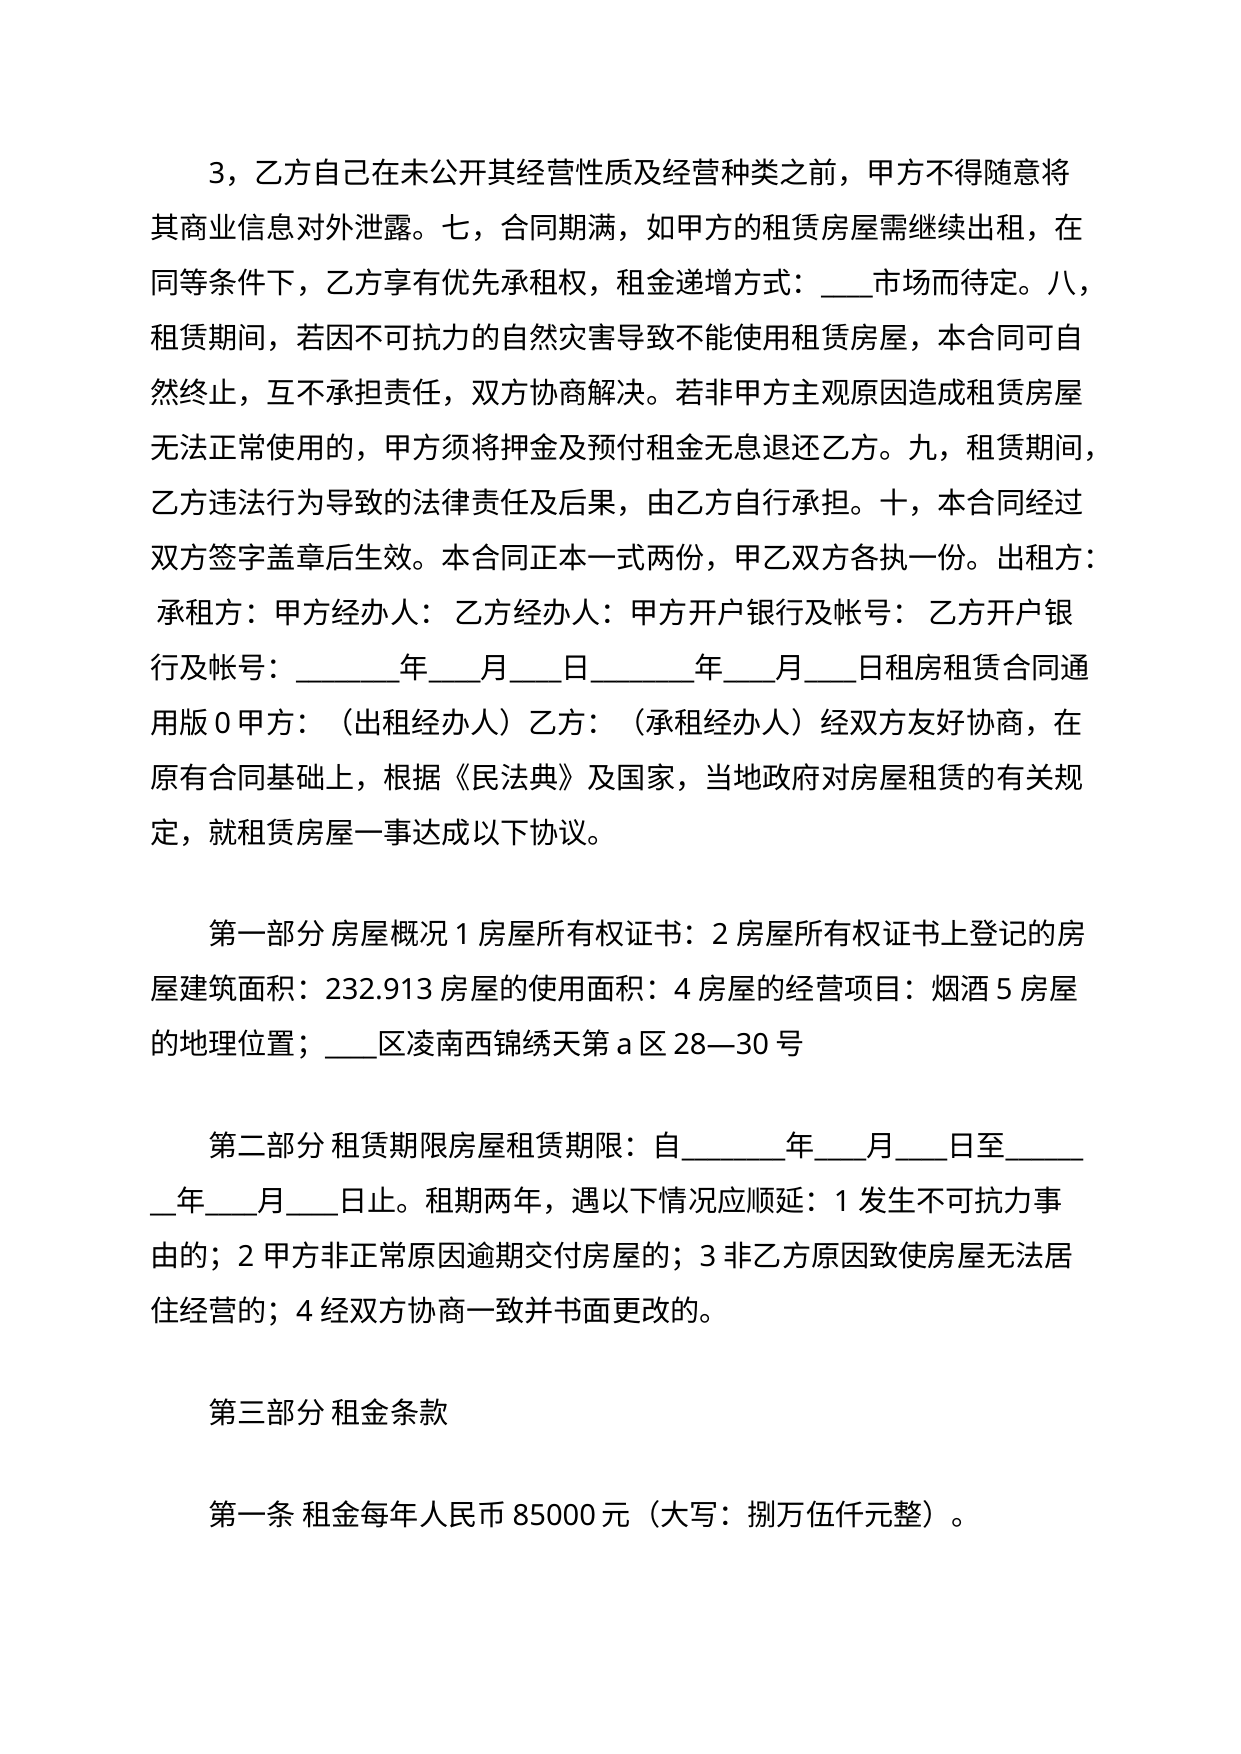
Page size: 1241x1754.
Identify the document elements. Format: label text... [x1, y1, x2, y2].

text 3，乙方自己在未公开其经营性质及经营种类之前，甲方不得随意将其商业信息对外泄露。七，合同期满，如甲方的租赁房屋需继续出租，在同等条件下，乙方享有优先承租权，租金递增方式：____市场而待定。八，租赁期间，若因不可抗力的自然灾害导致不能使用租赁房屋，本合同可自然终止，互不承担责任，双方协商解决。若非甲方主观原因造成租赁房屋无法正常使用的，甲方须将押金及预付租金无息退还乙方。九，租赁期间，乙方违法行为导致的法律责任及后果，由乙方自行承担。十，本合同经过双方签字盖章后生效。本合同正本一式两份，甲乙双方各执一份。出租方： 承租方：甲方经办人： 乙方经办人：甲方开户银行及帐号： 乙方开户银行及帐号：________年____月____日________年____月____日租房租赁合同通用版0甲方：（出租经办人）乙方：（承租经办人）经双方友好协商，在原有合同基础上，根据《民法典》及国家，当地政府对房屋租赁的有关规定，就租赁房屋一事达成以下协议。 [150, 150, 1090, 851]
text 第二部分 租赁期限房屋租赁期限：自________年____月____日至________年____月____日止。租期两年，遇以下情况应顺延：1 发生不可抗力事由的；2 甲方非正常原因逾期交付房屋的；3 非乙方原因致使房屋无法居住经营的；4 经双方协商一致并书面更改的。 [150, 1123, 1090, 1330]
text 第三部分 租金条款 [150, 1390, 1090, 1432]
text 第一部分 房屋概况1 房屋所有权证书：2 房屋所有权证书上登记的房屋建筑面积：232.913 房屋的使用面积：4 房屋的经营项目：烟酒5 房屋的地理位置；____区凌南西锦绣天第a区28—30号 [150, 911, 1090, 1063]
text 第一条 租金每年人民币85000元（大写：捌万伍仟元整）。 [150, 1492, 1090, 1534]
